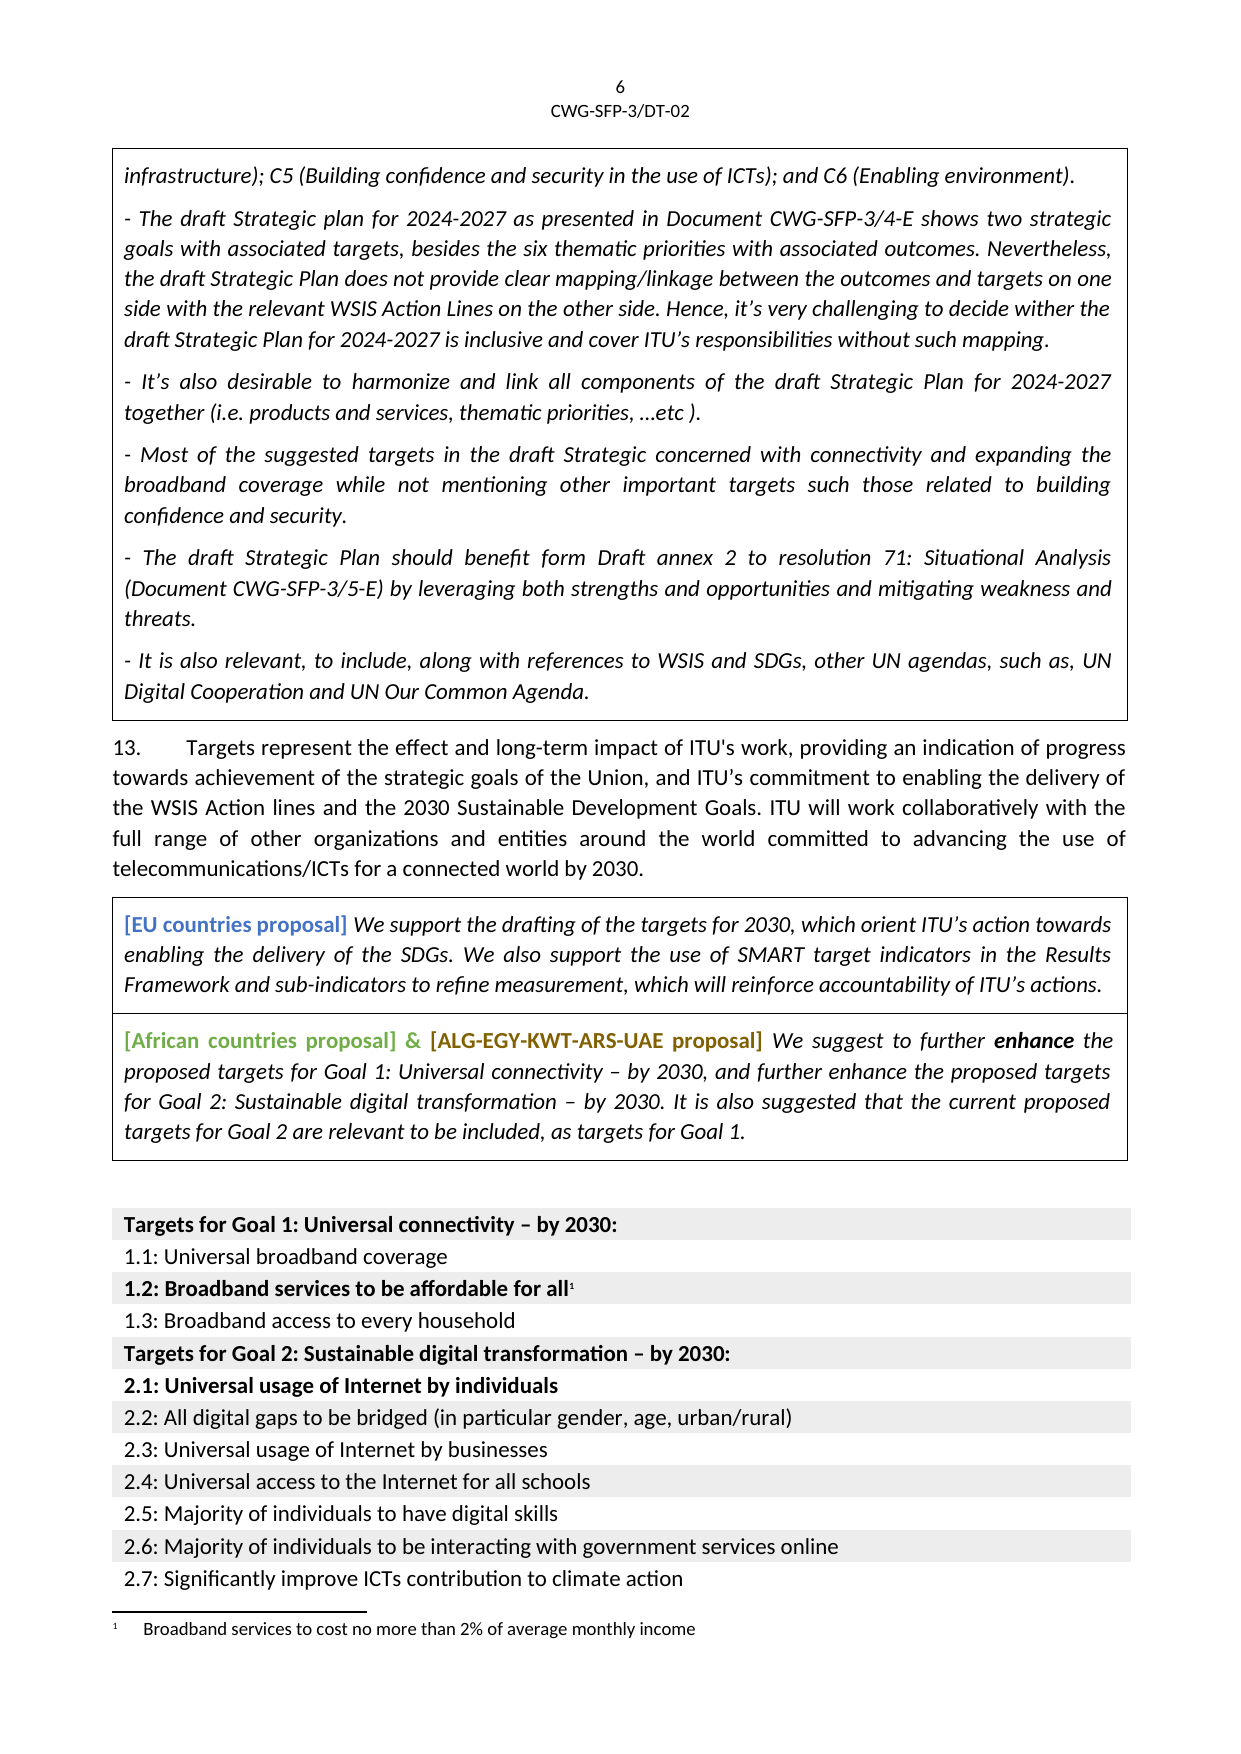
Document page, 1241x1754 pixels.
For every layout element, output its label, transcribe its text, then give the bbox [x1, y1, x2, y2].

table_header Targets for Goal 1: Universal connectivity – by 2030: [112, 1208, 1131, 1240]
table_cell 2.6: Majority of individuals to be interacting with government services online [112, 1530, 1131, 1562]
table_cell Targets for Goal 2: Sustainable digital transformation – by 2030: [112, 1337, 1131, 1369]
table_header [113, 149, 1127, 719]
table_cell 1.1: Universal broadband coverage [112, 1240, 1131, 1272]
table_cell 1.2: Broadband services to be affordable for all [112, 1272, 1131, 1304]
table_cell 2.7: Significantly improve ICTs contribution to climate action [112, 1562, 1131, 1594]
table_cell 2.2: All digital gaps to be bridged (in particular gender, age, urban/rural) [112, 1401, 1131, 1433]
table_header [EU countries proposal] We support the drafting of the targets for 2030, which orient ITU’s action towards enabling the delivery of the SDGs. We also support the use of SMART target indicators in the Results Framework and sub-indicators to refine measurement, which will reinforce accountability of ITU’s actions. [113, 898, 1127, 1013]
text Targets represent the effect and long-term impact of ITU's, providing an indication of progress towards achievement of the strategic goals of the Union. ITU will work collaboratively with the full range of other organizations and entities around the world committed to advancing the use of telecommunications/ICTs for a connected world by 2030. [112, 733, 1128, 882]
table_cell 2.4: Universal access to the Internet for all schools [112, 1465, 1131, 1497]
table_cell 1.3: Broadband access to every household [112, 1304, 1131, 1337]
table_cell [African countries proposal] & [ALG-EGY-KWT-ARS-UAE proposal] We suggest to further enhance the proposed targets for Goal 1: Universal connectivity – by 2030, and further enhance the proposed targets for Goal 2: Sustainable digital transformation – by 2030. It is also suggested that the current proposed targets for Goal 2 are relevant to be included, as targets for Goal 1. [113, 1014, 1127, 1160]
table_cell 2.5: Majority of individuals to have digital skills [112, 1498, 1131, 1530]
table_cell 2.3: Universal usage of Internet by businesses [112, 1433, 1131, 1465]
table_cell 2.1: Universal usage of Internet by individuals [112, 1369, 1131, 1401]
